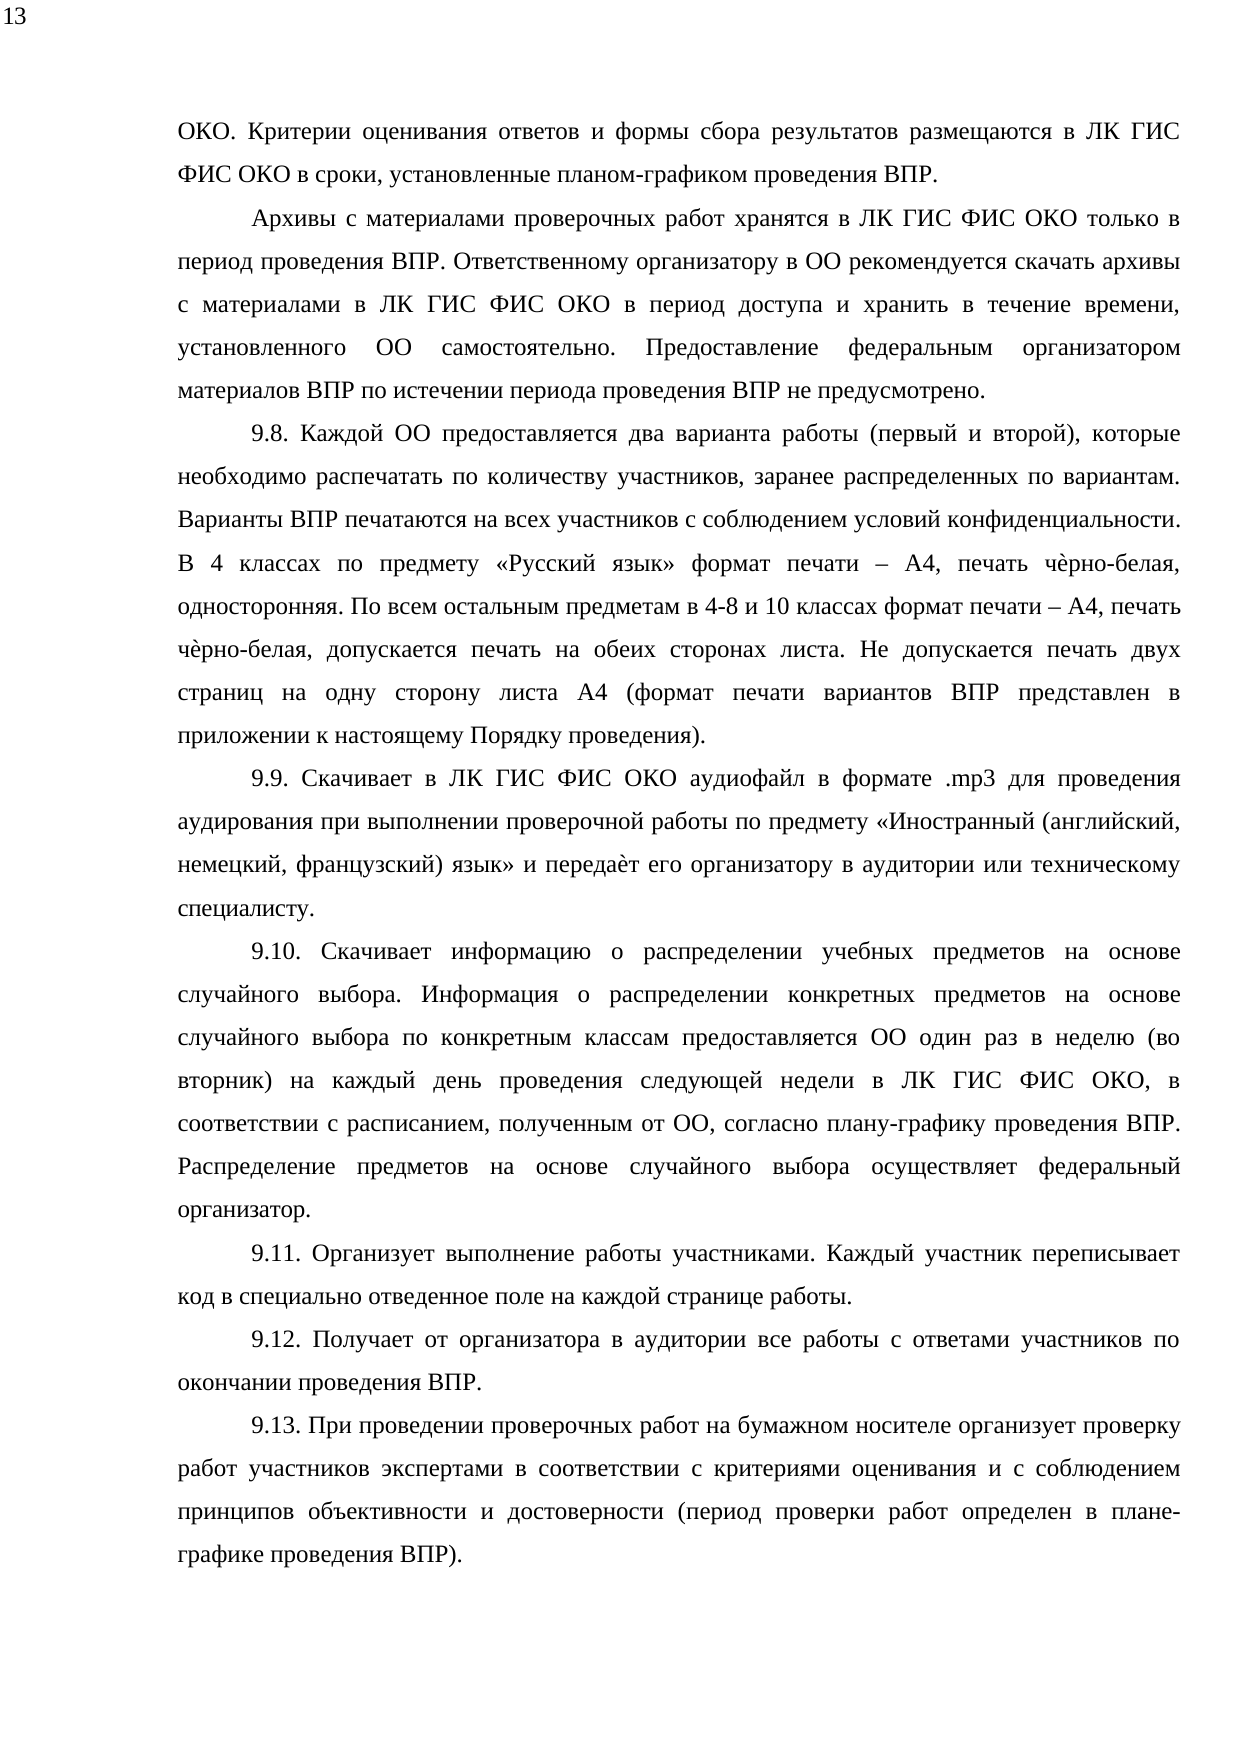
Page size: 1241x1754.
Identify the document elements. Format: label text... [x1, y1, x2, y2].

list Скачивает в ЛК ГИС ФИС ОКО аудиофайл в формате .mp3 для проведения аудирования при выполнении проверочной работы по предмету «Иностранный (английский, немецкий, французский) язык» и передаѐт его организатору в аудитории или техническому специалисту. [177, 763, 1182, 921]
list Организует выполнение работы участниками. Каждый участник переписывает код в специально отведенное поле на каждой странице работы. [177, 1238, 1181, 1309]
text Архивы с материалами проверочных работ хранятся в ЛК ГИС ФИС ОКО только в период проведения ВПР. Ответственному организатору в ОО рекомендуется скачать архивы с материалами в ЛК ГИС ФИС ОКО в период доступа и хранить в течение времени, установленного ОО самостоятельно. Предоставление федеральным организатором материалов ВПР по истечении периода проведения ВПР не предусмотрено. [177, 203, 1181, 404]
list При проведении проверочных работ на бумажном носителе организует проверку работ участников экспертами в соответствии с критериями оценивания и с соблюдением принципов объективности и достоверности (период проверки работ определен в плане- графике проведения ВПР). [177, 1410, 1182, 1568]
list Скачивает информацию о распределении учебных предметов на основе случайного выбора. Информация о распределении конкретных предметов на основе случайного выбора по конкретным классам предоставляется ОО один раз в неделю (во вторник) на каждый день проведения следующей недели в ЛК ГИС ФИС ОКО, в соответствии с расписанием, полученным от ОО, согласно плану-графику проведения ВПР. Распределение предметов на основе случайного выбора осуществляет федеральный организатор. [177, 936, 1182, 1223]
list Каждой ОО предоставляется два варианта работы (первый и второй), которые необходимо распечатать по количеству участников, заранее распределенных по вариантам. Варианты ВПР печатаются на всех участников с соблюдением условий конфиденциальности. В 4 классах по предмету «Русский язык» формат печати – А4, печать чѐрно-белая, односторонняя. По всем остальным предметам в 4-8 и 10 классах формат печати – А4, печать чѐрно-белая, допускается печать на обеих сторонах листа. Не допускается печать двух страниц на одну сторону листа А4 (формат печати вариантов ВПР представлен в приложении к настоящему Порядку проведения). [177, 418, 1182, 749]
list Получает от организатора в аудитории все работы с ответами участников по окончании проведения ВПР. [177, 1324, 1181, 1396]
text ОКО. Критерии оценивания ответов и формы сбора результатов размещаются в ЛК ГИС ФИС ОКО в сроки, установленные планом-графиком проведения ВПР. [177, 116, 1182, 188]
